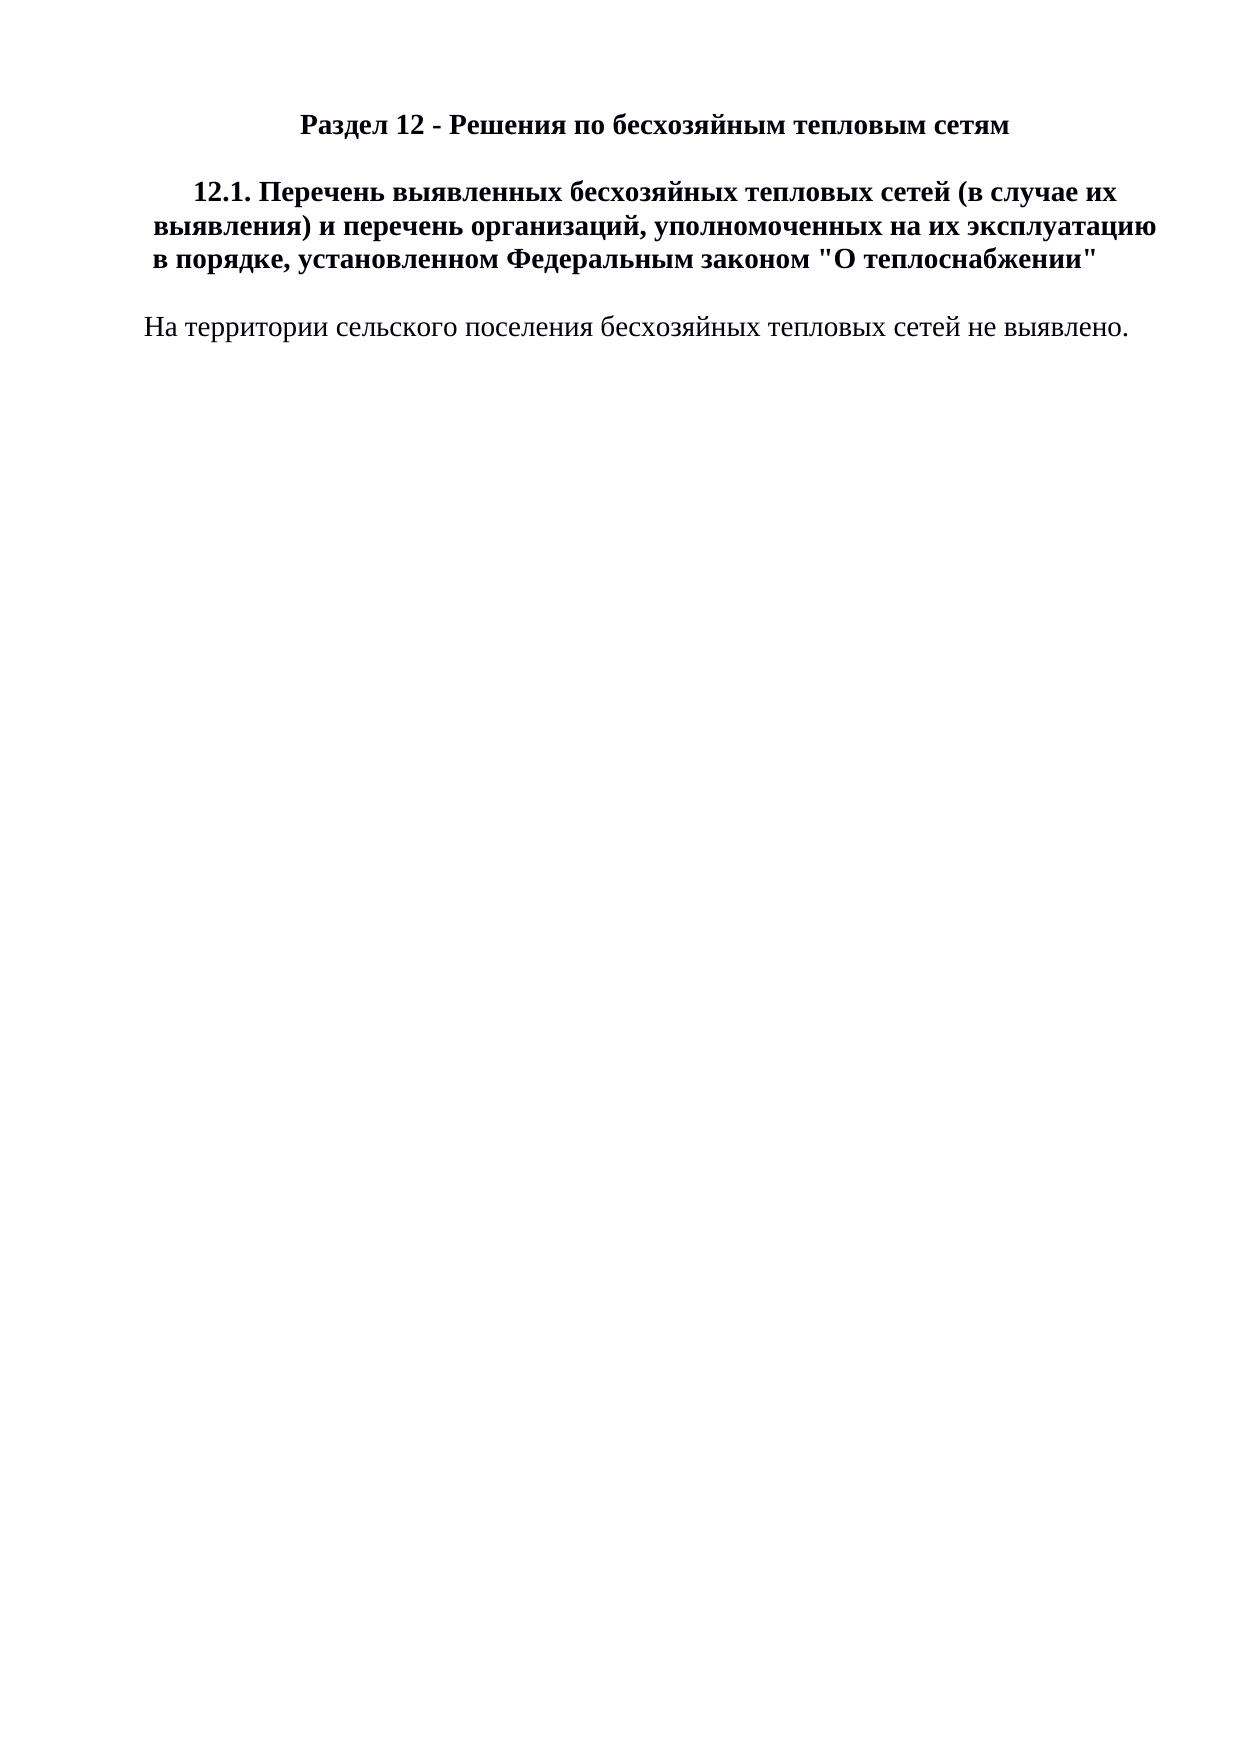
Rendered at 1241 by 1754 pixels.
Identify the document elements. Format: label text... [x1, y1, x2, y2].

text На территории сельского поселения бесхозяйных тепловых сетей не выявлено. [84, 309, 1166, 342]
text Раздел 12 - Решения по бесхозяйным тепловым сетям [84, 107, 1166, 141]
text 12.1. Перечень выявленных бесхозяйных тепловых сетей (в случае их [84, 174, 1166, 208]
text выявления) и перечень организаций, уполномоченных на их эксплуатацию в порядке, установленном Федеральным законом "О теплоснабжении" [84, 208, 1166, 275]
